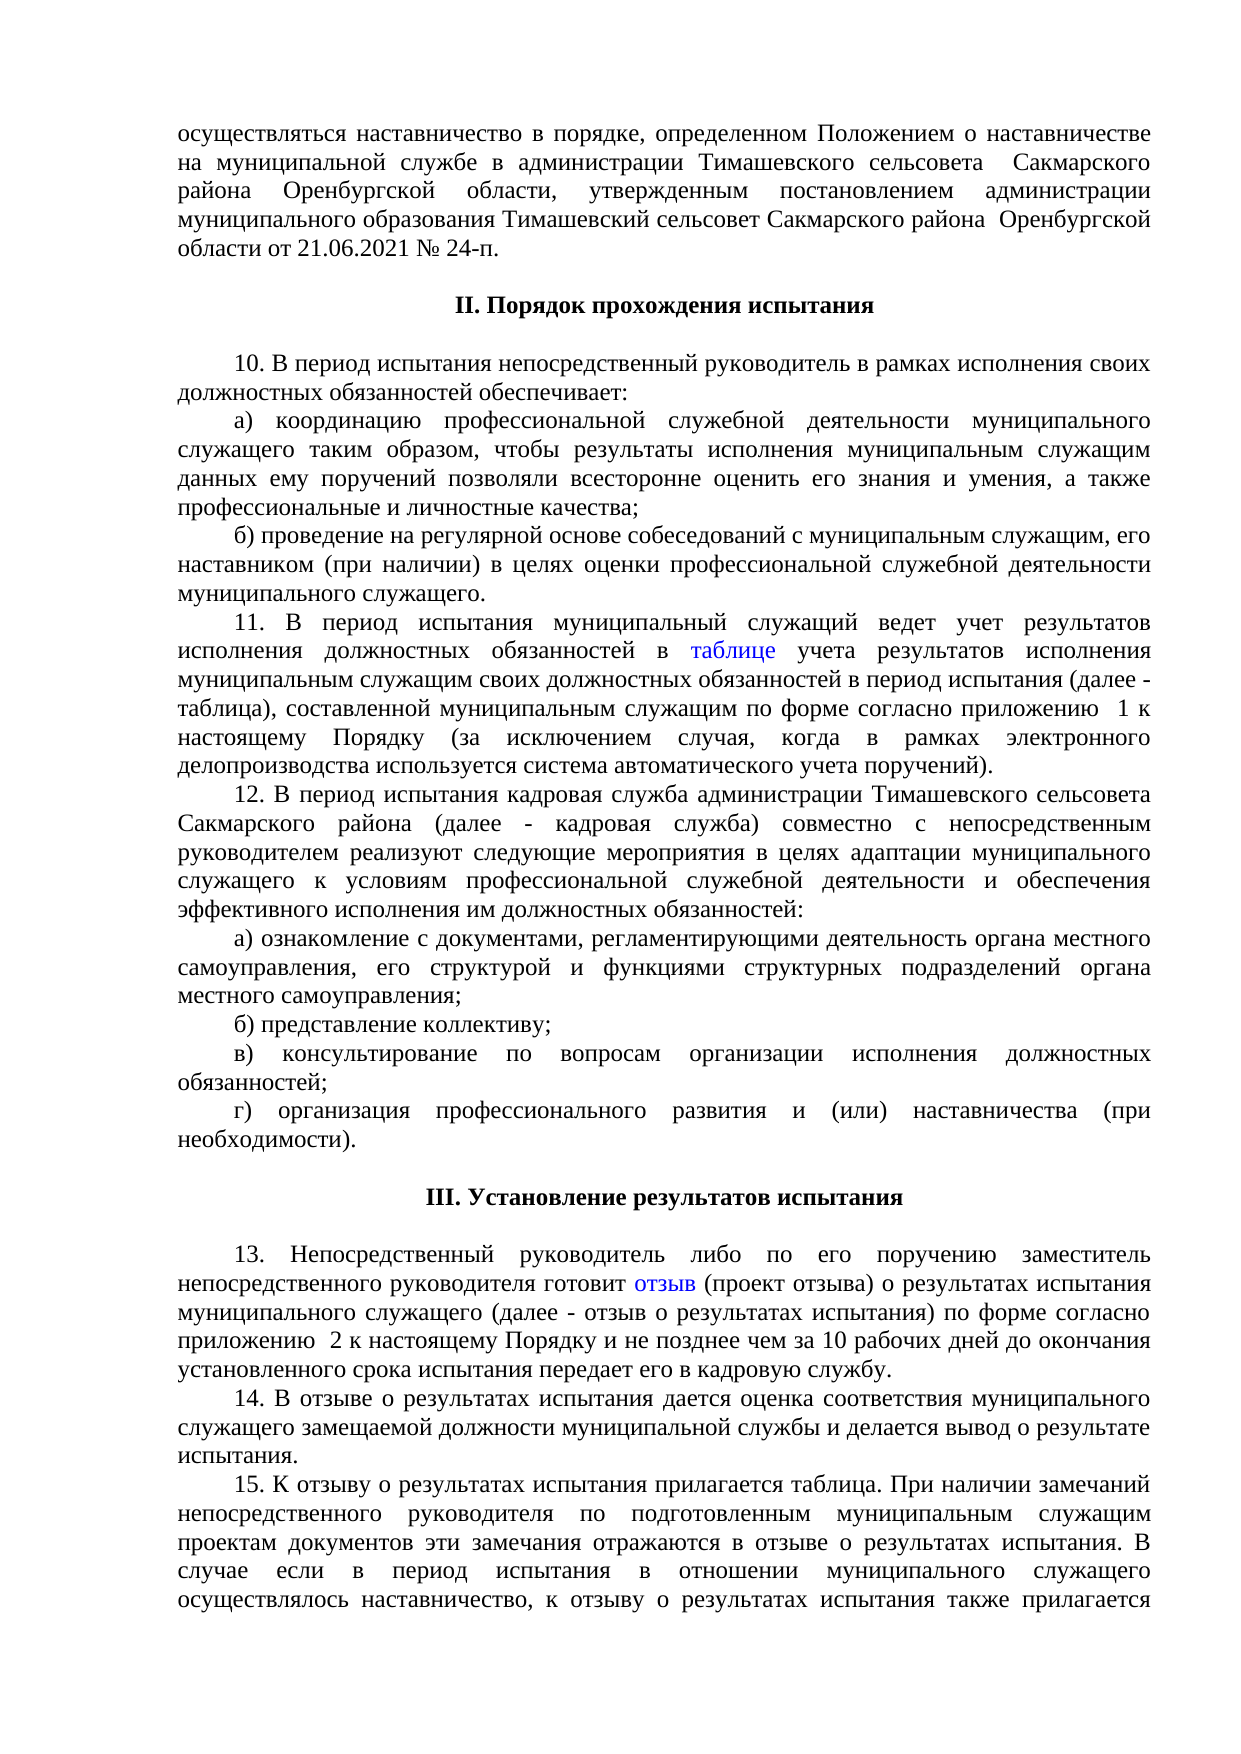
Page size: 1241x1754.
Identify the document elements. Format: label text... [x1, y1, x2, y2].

text 11. В период испытания муниципальный служащий ведет учет результатов исполнения должностных обязанностей в таблице учета результатов исполнения муниципальным служащим своих должностных обязанностей в период испытания (далее - таблица), составленной муниципальным служащим по форме согласно приложению 1 к настоящему Порядку (за исключением случая, когда в рамках электронного делопроизводства используется система автоматического учета поручений). [177, 607, 1152, 779]
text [177, 1469, 1152, 1613]
text в) консультирование по вопросам организации исполнения должностных обязанностей; [177, 1038, 1152, 1096]
text а) координацию профессиональной служебной деятельности муниципального служащего таким образом, чтобы результаты исполнения муниципальным служащим данных ему поручений позволяли всесторонне оценить его знания и умения, а также профессиональные и личностные качества; [177, 406, 1152, 521]
text 14. В отзыве о результатах испытания дается оценка соответствия муниципального служащего замещаемой должности муниципальной службы и делается вывод о результате испытания. [177, 1383, 1152, 1469]
text а) ознакомление с документами, регламентирующими деятельность органа местного самоуправления, его структурой и функциями структурных подразделений органа местного самоуправления; [177, 923, 1152, 1009]
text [177, 118, 1152, 262]
title III. Установление результатов испытания [177, 1182, 1152, 1211]
title II. Порядок прохождения испытания [177, 291, 1152, 319]
text б) проведение на регулярной основе собеседований с муниципальным служащим, его наставником (при наличии) в целях оценки профессиональной служебной деятельности муниципального служащего. [177, 521, 1152, 607]
text г) организация профессионального развития и (или) наставничества (при необходимости). [177, 1096, 1152, 1153]
text 13. Непосредственный руководитель либо по его поручению заместитель непосредственного руководителя готовит отзыв (проект отзыва) о результатах испытания муниципального служащего (далее - отзыв о результатах испытания) по форме согласно приложению 2 к настоящему Порядку и не позднее чем за 10 рабочих дней до окончания установленного срока испытания передает его в кадровую службу. [177, 1239, 1152, 1383]
text б) представление коллективу; [177, 1009, 1152, 1038]
text 12. В период испытания кадровая служба администрации Тимашевского сельсовета Сакмарского района (далее - кадровая служба) совместно с непосредственным руководителем реализуют следующие мероприятия в целях адаптации муниципального служащего к условиям профессиональной служебной деятельности и обеспечения эффективного исполнения им должностных обязанностей: [177, 779, 1152, 923]
text 10. В период испытания непосредственный руководитель в рамках исполнения своих должностных обязанностей обеспечивает: [177, 348, 1152, 406]
